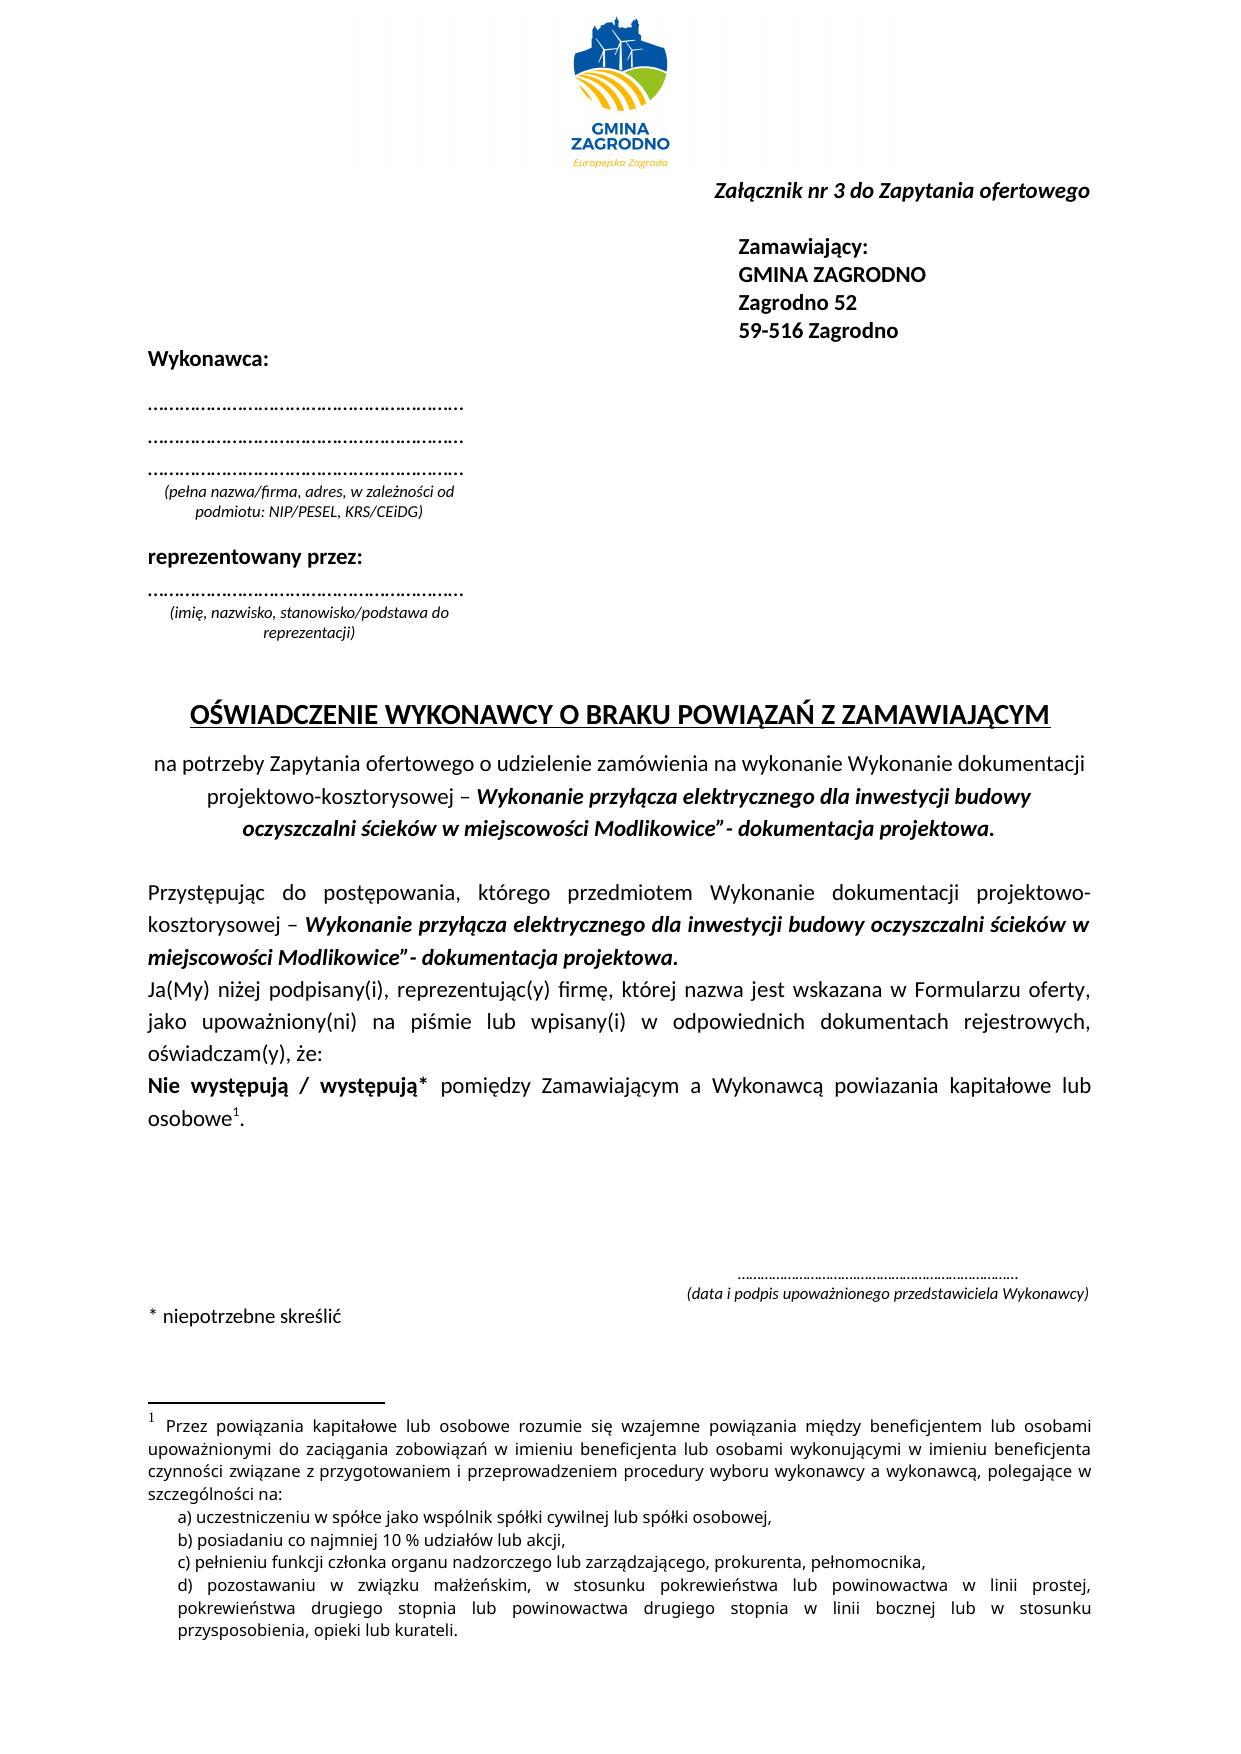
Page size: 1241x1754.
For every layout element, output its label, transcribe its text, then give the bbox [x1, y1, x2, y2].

text …………………………………………………… [148, 421, 472, 449]
text Zamawiający: [738, 232, 1092, 260]
text GMINA ZAGRODNO [738, 260, 1092, 288]
text Przystępując do postępowania, którego przedmiotem Wykonanie dokumentacji projektowo-kosztorysowej – Wykonanie przyłącza elektrycznego dla inwestycji budowy oczyszczalni ścieków w miejscowości Modlikowice”- dokumentacja projektowa. [148, 878, 1092, 971]
text 59-516 Zagrodno [738, 316, 1092, 344]
text (imię, nazwisko, stanowisko/podstawa do reprezentacji) [148, 602, 472, 643]
text Nie występują / występują* pomiędzy Zamawiającym a Wykonawcą powiazania kapitałowe lub osobowe. [148, 1071, 1092, 1132]
text Ja(My) niżej podpisany(i), reprezentując(y) firmę, której nazwa jest wskazana w Formularzu oferty, jako upoważniony(ni) na piśmie lub wpisany(i) w odpowiednich dokumentach rejestrowych, oświadczam(y), że: [148, 975, 1092, 1067]
text Wykonawca: [148, 344, 1092, 372]
text …………………………………………………… [148, 388, 472, 417]
text (data i podpis upoważnionego przedstawiciela Wykonawcy) [664, 1283, 1092, 1303]
text reprezentowany przez: [148, 542, 1092, 570]
text ………………………….…………………………………… [664, 1263, 1092, 1283]
text (pełna nazwa/firma, adres, w zależności od podmiotu: NIP/PESEL, KRS/CEiDG) [148, 481, 472, 522]
text Załącznik nr 3 do Zapytania ofertowego [148, 176, 1092, 204]
text OŚWIADCZENIE WYKONAWCY O BRAKU POWIĄZAŃ Z ZAMAWIAJĄCYM [148, 696, 1092, 732]
text …………………………………………………… [148, 574, 472, 602]
text * niepotrzebne skreślić [148, 1303, 1092, 1329]
picture [320, 13, 920, 172]
text Zagrodno 52 [738, 288, 1092, 316]
text …………………………………………………… [148, 453, 472, 481]
text na potrzeby Zapytania ofertowego o udzielenie zamówienia na wykonanie Wykonanie dokumentacji projektowo-kosztorysowej – Wykonanie przyłącza elektrycznego dla inwestycji budowy oczyszczalni ścieków w miejscowości Modlikowice”- dokumentacja projektowa. [148, 749, 1092, 842]
